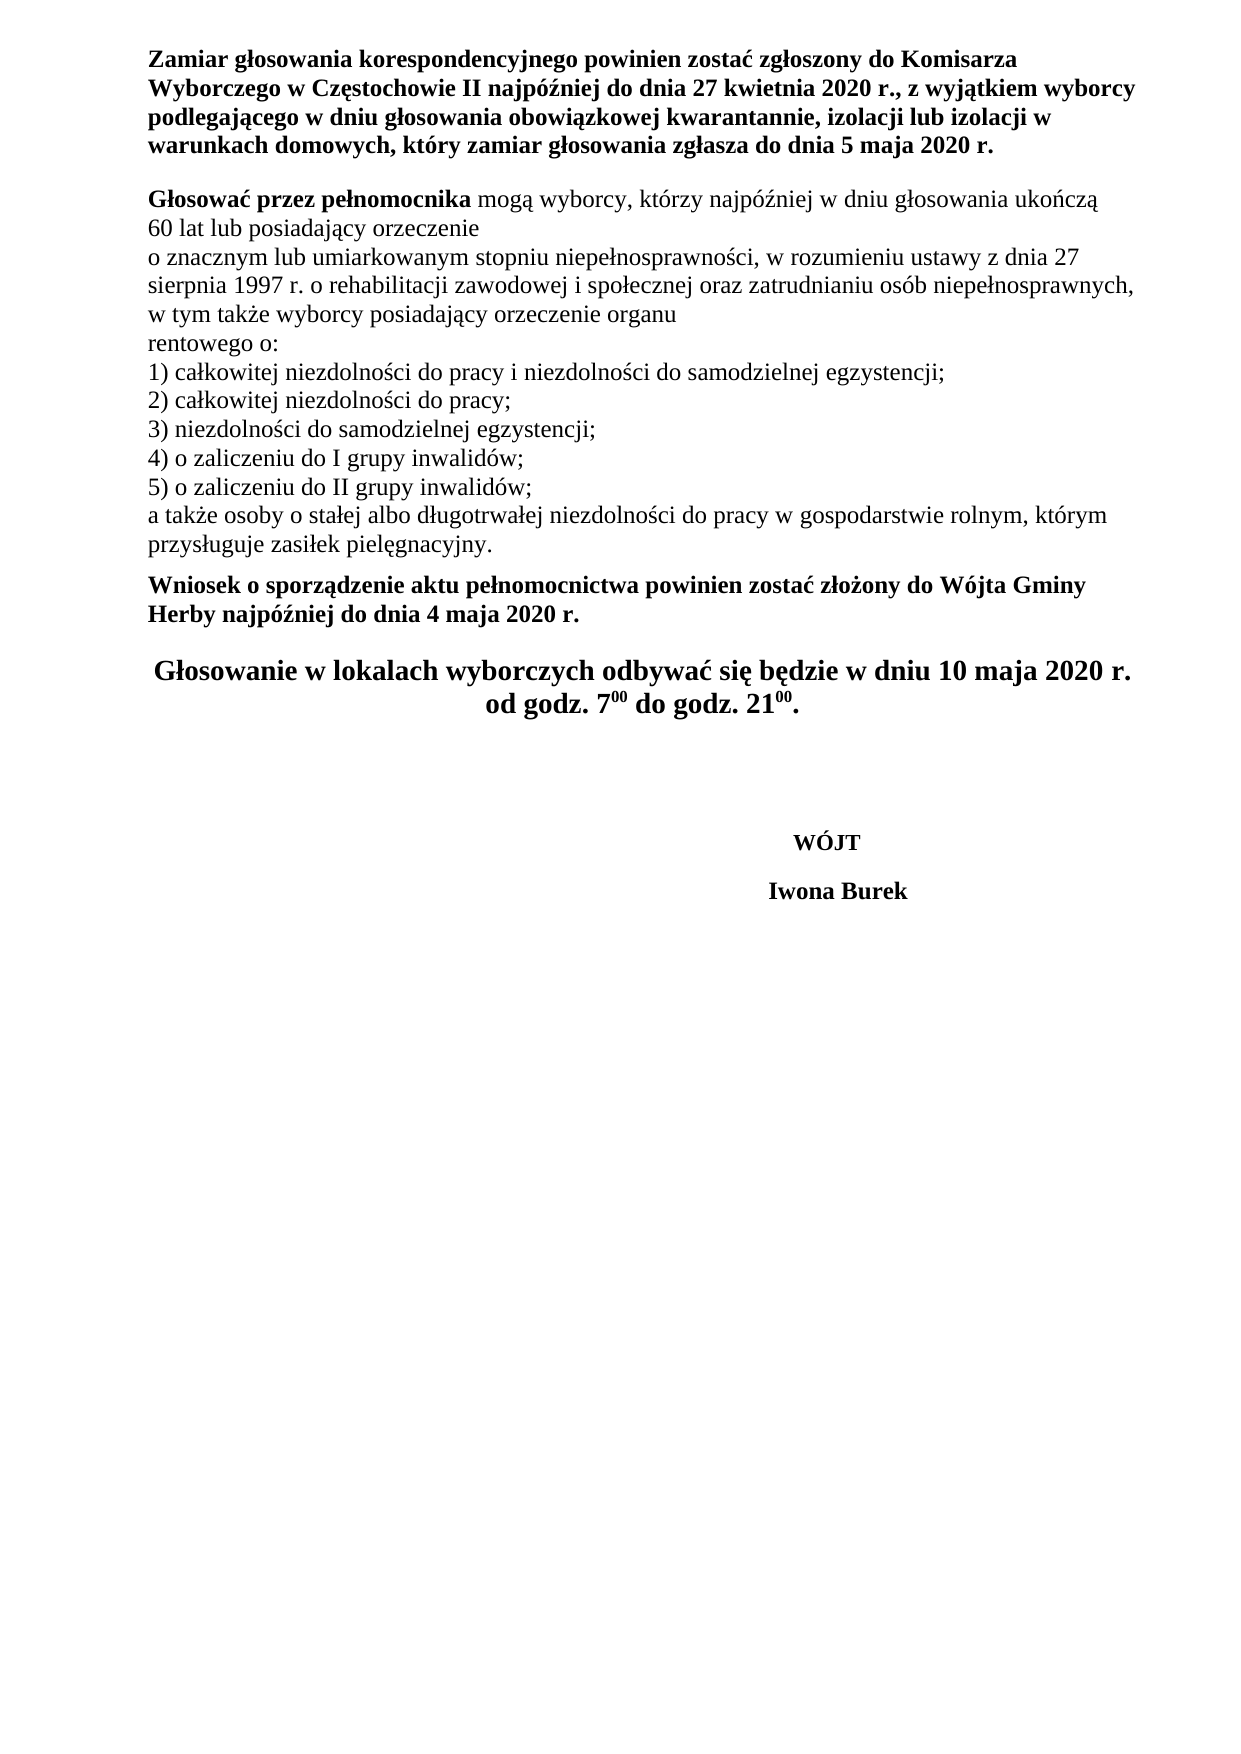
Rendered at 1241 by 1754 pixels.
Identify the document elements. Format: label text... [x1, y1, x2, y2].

text Iwona Burek [88, 876, 1137, 905]
text WÓJT [88, 829, 1137, 855]
text Wniosek o sporządzenie aktu pełnomocnictwa powinien zostać złożony do Wójta Gminy Herby najpóźniej do dnia 4 maja 2020 r. [148, 571, 1137, 628]
text Głosowanie w lokalach wyborczych odbywać się będzie w dniu 10 maja 2020 r. od godz. 700 do godz. 2100. [148, 653, 1137, 720]
text Głosować przez pełnomocnika mogą wyborcy, którzy najpóźniej w dniu głosowania ukończą 60 lat lub posiadający orzeczenie o znacznym lub umiarkowanym stopniu niepełnosprawności, w rozumieniu ustawy z dnia 27 sierpnia 1997 r. o rehabilitacji zawodowej i społecznej oraz zatrudnianiu osób niepełnosprawnych, w tym także wyborcy posiadający orzeczenie organu rentowego o: [148, 184, 1137, 357]
text a także osoby о stałej albo długotrwałej niezdolności do pracy w gospodarstwie rolnym, którym przysługuje zasiłek pielęgnacyjny. [148, 501, 1137, 558]
text 4) o zaliczeniu do I grupy inwalidów; [148, 443, 1137, 472]
text Zamiar głosowania korespondencyjnego powinien zostać zgłoszony do Komisarza Wyborczego w Częstochowie II najpóźniej do dnia 27 kwietnia 2020 r., z wyjątkiem wyborcy podlegającego w dniu głosowania obowiązkowej kwarantannie, izolacji lub izolacji w warunkach domowych, który zamiar głosowania zgłasza do dnia 5 maja 2020 r. [148, 44, 1137, 159]
text 3) niezdolności do samodzielnej egzystencji; [148, 414, 1137, 443]
text 1) całkowitej niezdolności do pracy i niezdolności do samodzielnej egzystencji; [148, 357, 1137, 386]
text 5) o zaliczeniu do II grupy inwalidów; [148, 472, 1137, 501]
text 2) całkowitej niezdolności do pracy; [148, 386, 1137, 414]
